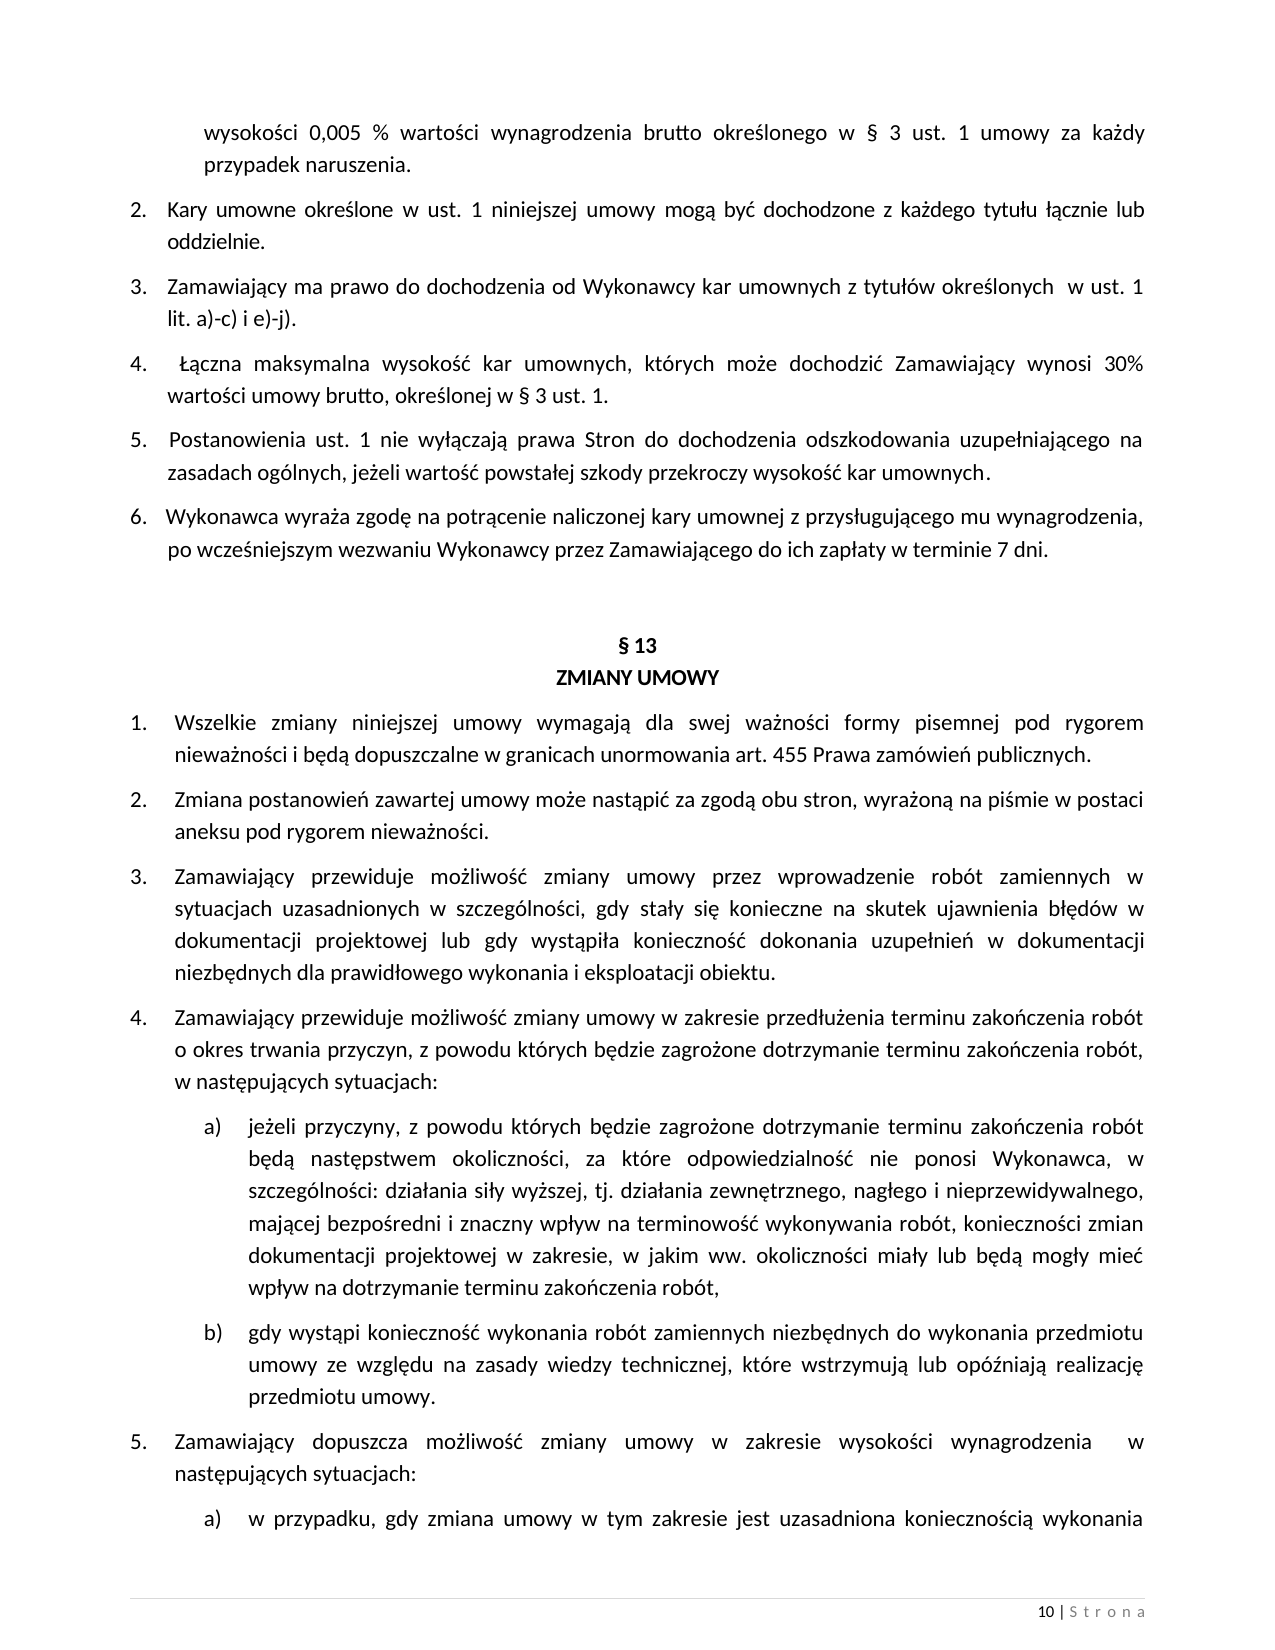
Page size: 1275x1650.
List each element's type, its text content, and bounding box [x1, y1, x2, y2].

list Zamawiający dopuszcza możliwość zmiany umowy w zakresie wysokości wynagrodzenia w następujących sytuacjach: [130, 1427, 1145, 1487]
list Postanowienia ust. 1 nie wyłączają prawa Stron do dochodzenia odszkodowania uzupełniającego na zasadach ogólnych, jeżeli wartość powstałej szkody przekroczy wysokość kar umownych. [130, 426, 1145, 486]
list Kary umowne określone w ust. 1 niniejszej umowy mogą być dochodzone z każdego tytułu łącznie lub oddzielnie. [130, 195, 1145, 255]
list Wykonawca wyraża zgodę na potrącenie naliczonej kary umownej z przysługującego mu wynagrodzenia, po wcześniejszym wezwaniu Wykonawcy przez Zamawiającego do ich zapłaty w terminie 7 dni. [130, 502, 1145, 563]
list Zamawiający ma prawo do dochodzenia od Wykonawcy kar umownych z tytułów określonych w ust. 1 lit. a)-c) i e)-j). [130, 272, 1145, 332]
text § 13 [130, 631, 1145, 659]
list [204, 1504, 1145, 1532]
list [174, 118, 1145, 178]
list gdy wystąpi konieczność wykonania robót zamiennych niezbędnych do wykonania przedmiotu umowy ze względu na zasady wiedzy technicznej, które wstrzymują lub opóźniają realizację przedmiotu umowy. [204, 1318, 1145, 1410]
list Wszelkie zmiany niniejszej umowy wymagają dla swej ważności formy pisemnej pod rygorem nieważności i będą dopuszczalne w granicach unormowania art. 455 Prawa zamówień publicznych. [130, 708, 1145, 768]
list Zamawiający przewiduje możliwość zmiany umowy w zakresie przedłużenia terminu zakończenia robót o okres trwania przyczyn, z powodu których będzie zagrożone dotrzymanie terminu zakończenia robót, w następujących sytuacjach: [130, 1003, 1145, 1096]
list jeżeli przyczyny, z powodu których będzie zagrożone dotrzymanie terminu zakończenia robót będą następstwem okoliczności, za które odpowiedzialność nie ponosi Wykonawca, w szczególności: działania siły wyższej, tj. działania zewnętrznego, nagłego i nieprzewidywalnego, mającej bezpośredni i znaczny wpływ na terminowość wykonywania robót, konieczności zmian dokumentacji projektowej w zakresie, w jakim ww. okoliczności miały lub będą mogły mieć wpływ na dotrzymanie terminu zakończenia robót, [204, 1112, 1145, 1301]
list Łączna maksymalna wysokość kar umownych, których może dochodzić Zamawiający wynosi 30% wartości umowy brutto, określonej w § 3 ust. 1. [130, 349, 1145, 409]
list Zmiana postanowień zawartej umowy może nastąpić za zgodą obu stron, wyrażoną na piśmie w postaci aneksu pod rygorem nieważności. [130, 785, 1145, 845]
text ZMIANY UMOWY [130, 663, 1145, 691]
list Zamawiający przewiduje możliwość zmiany umowy przez wprowadzenie robót zamiennych w sytuacjach uzasadnionych w szczególności, gdy stały się konieczne na skutek ujawnienia błędów w dokumentacji projektowej lub gdy wystąpiła konieczność dokonania uzupełnień w dokumentacji niezbędnych dla prawidłowego wykonania i eksploatacji obiektu. [130, 862, 1145, 986]
